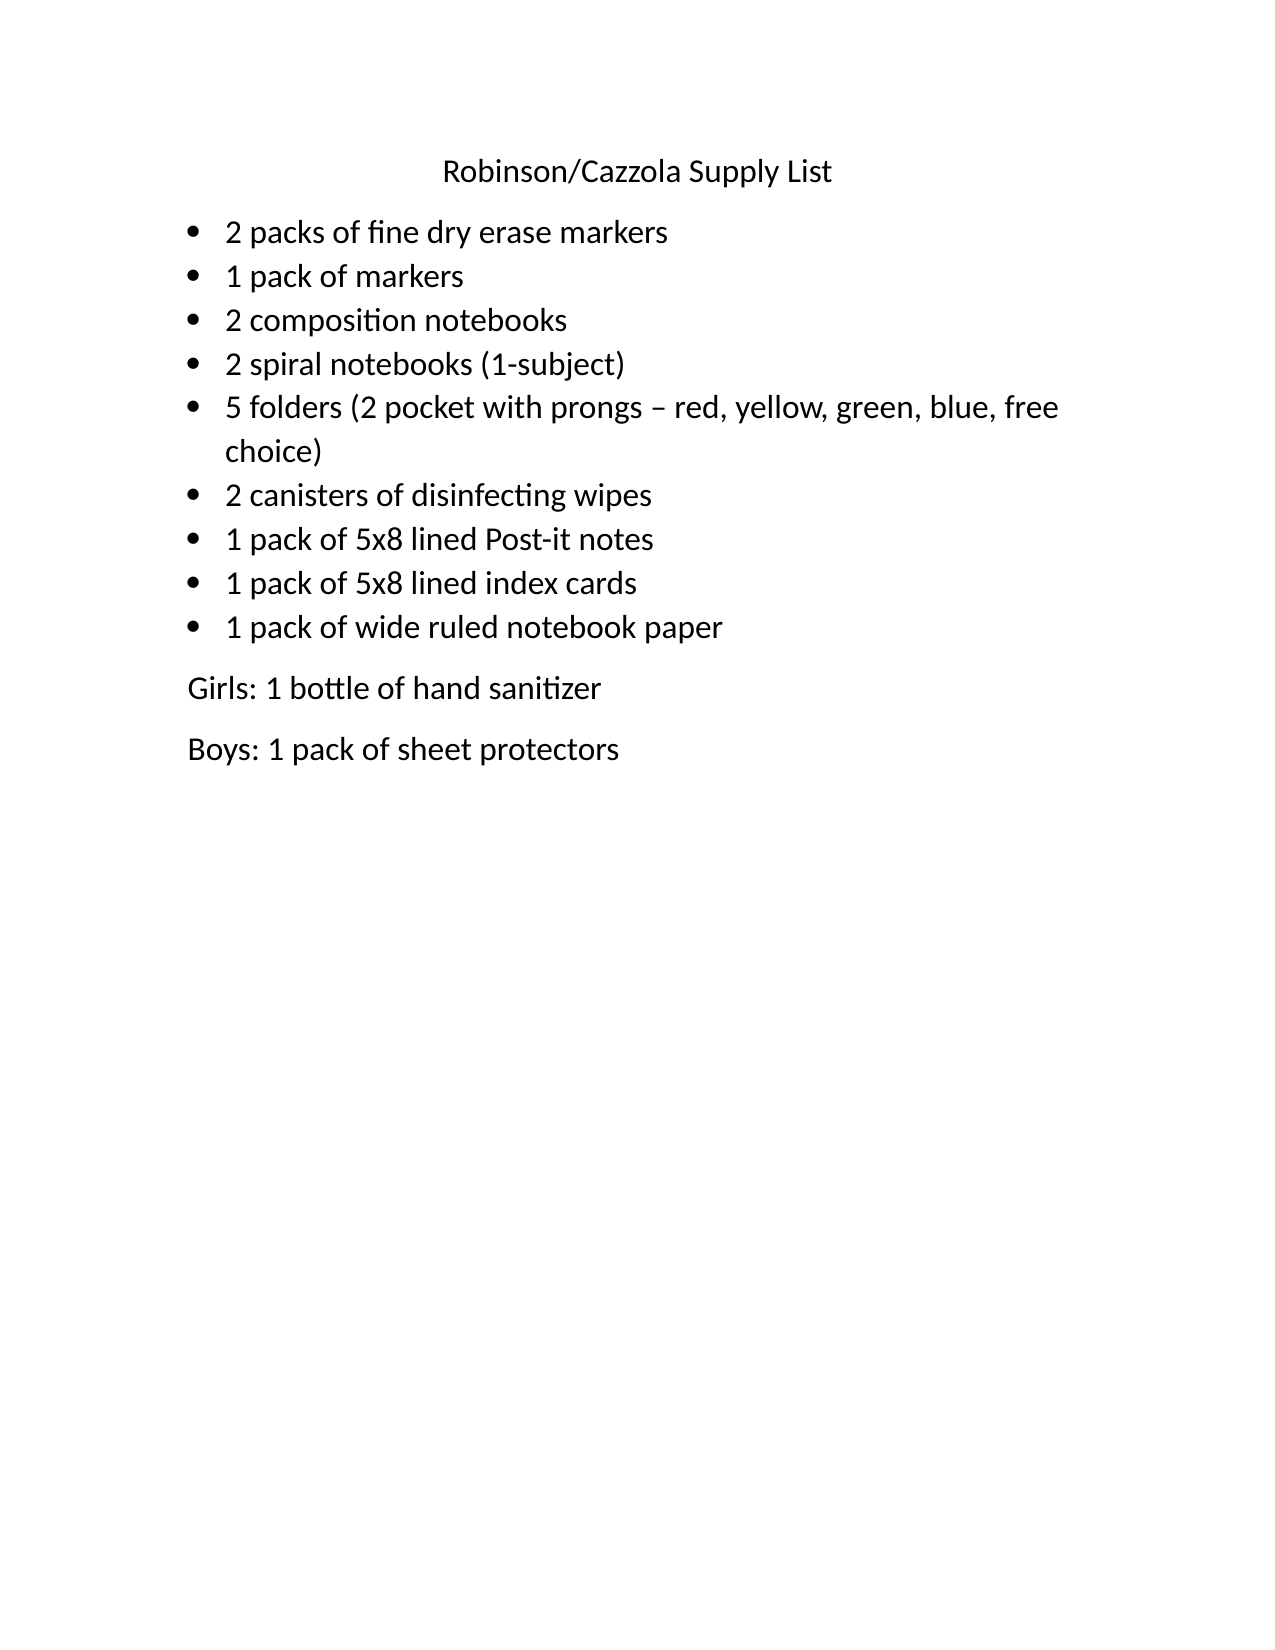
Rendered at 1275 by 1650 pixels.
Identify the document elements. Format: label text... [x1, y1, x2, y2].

text Robinson/Cazzola Supply List [150, 150, 1125, 191]
list 1 pack of 5x8 lined index cards [187, 562, 1125, 603]
list 1 pack of markers [187, 254, 1125, 295]
list 1 pack of wide ruled notebook paper [187, 606, 1125, 647]
list 2 spiral notebooks (1-subject) [187, 342, 1125, 383]
list 1 pack of 5x8 lined Post-it notes [187, 518, 1125, 559]
text Boys: 1 pack of sheet protectors [187, 727, 1125, 768]
list 2 packs of fine dry erase markers [187, 211, 1125, 251]
list 2 canisters of disinfecting wipes [187, 474, 1125, 515]
list 2 composition notebooks [187, 298, 1125, 339]
list 5 folders (2 pocket with prongs – red, yellow, green, blue, free choice) [187, 386, 1125, 471]
text Girls: 1 bottle of hand sanitizer [187, 667, 1125, 708]
